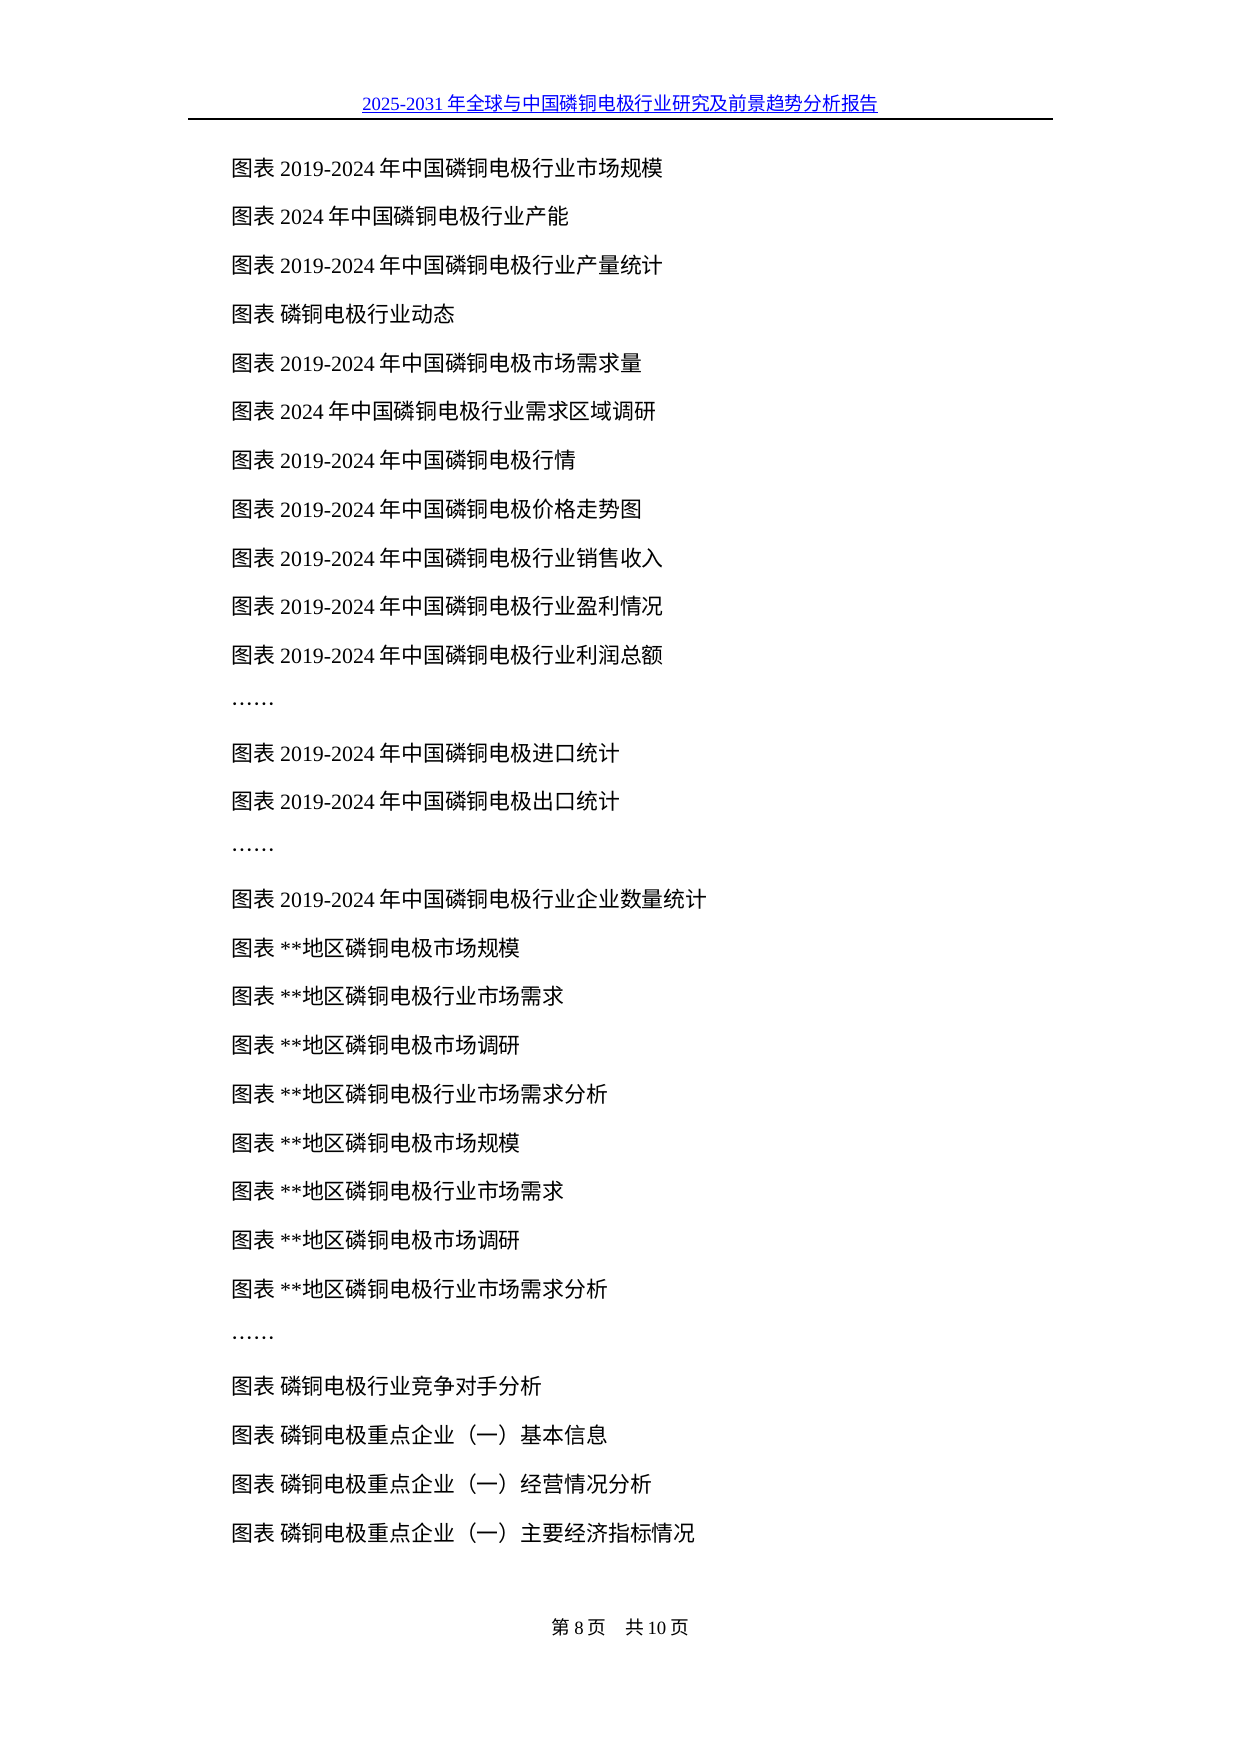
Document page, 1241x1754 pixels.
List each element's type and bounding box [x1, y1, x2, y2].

text [187, 150, 1053, 1548]
